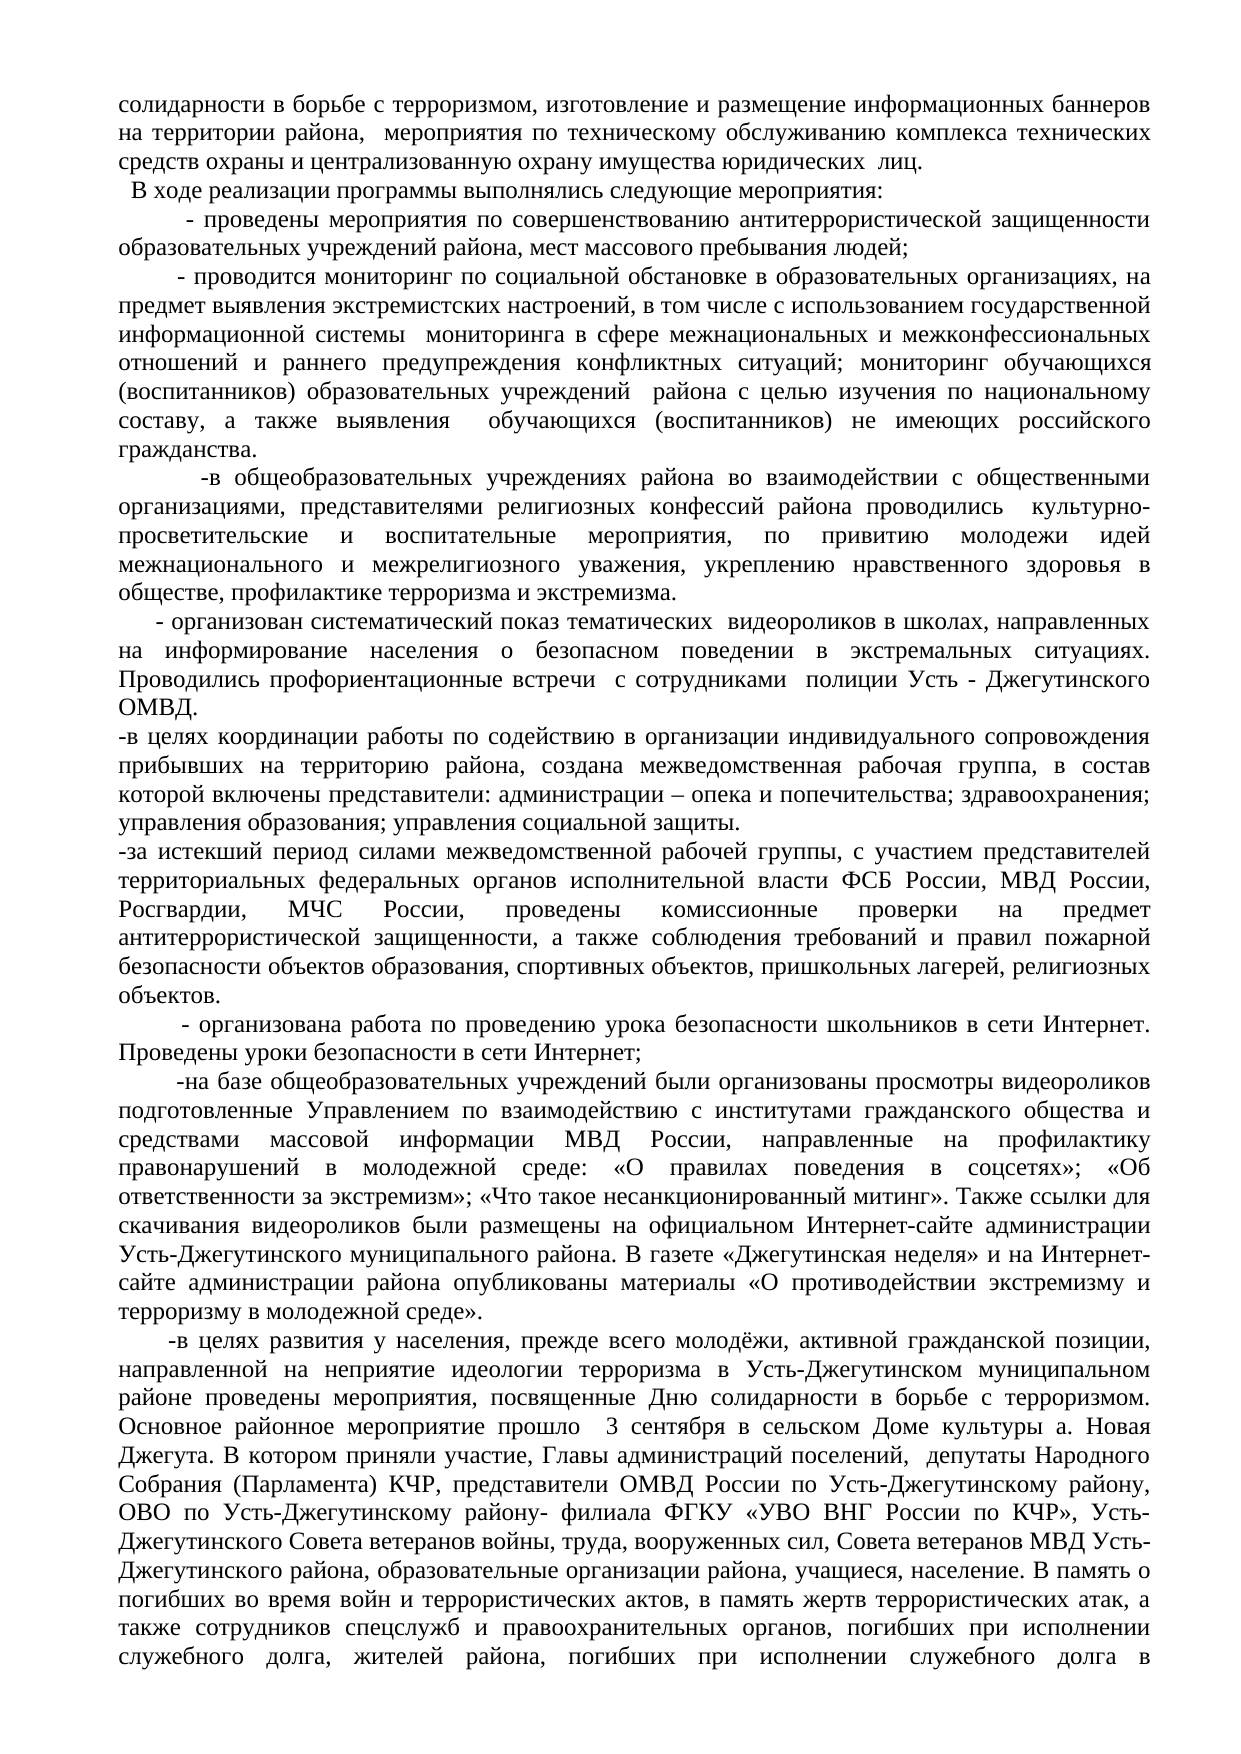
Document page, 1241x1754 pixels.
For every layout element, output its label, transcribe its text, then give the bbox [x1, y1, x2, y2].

text -в общеобразовательных учреждениях района во взаимодействии с общественными организациями, представителями религиозных конфессий района проводились культурно- просветительские и воспитательные мероприятия, по привитию молодежи идей межнационального и межрелигиозного уважения, укреплению нравственного здоровья в обществе, профилактике терроризма и экстремизма. [118, 462, 1152, 606]
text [118, 89, 1152, 175]
text - организована работа по проведению урока безопасности школьников в сети Интернет. Проведены уроки безопасности в сети Интернет; [118, 1009, 1152, 1066]
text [118, 1325, 1152, 1670]
text -за истекший период силами межведомственной рабочей группы, с участием представителей территориальных федеральных органов исполнительной власти ФСБ России, МВД России, Росгвардии, МЧС России, проведены комиссионные проверки на предмет антитеррористической защищенности, а также соблюдения требований и правил пожарной безопасности объектов образования, спортивных объектов, пришкольных лагерей, религиозных объектов. [118, 836, 1152, 1009]
text - проводится мониторинг по социальной обстановке в образовательных организациях, на предмет выявления экстремистских настроений, в том числе с использованием государственной информационной системы мониторинга в сфере межнациональных и межконфессиональных отношений и раннего предупреждения конфликтных ситуаций; мониторинг обучающихся (воспитанников) образовательных учреждений района с целью изучения по национальному составу, а также выявления обучающихся (воспитанников) не имеющих российского гражданства. [118, 261, 1152, 462]
text - проведены мероприятия по совершенствованию антитеррористической защищенности образовательных учреждений района, мест массового пребывания людей; [118, 204, 1152, 261]
text - организован систематический показ тематических видеороликов в школах, направленных на информирование населения о безопасном поведении в экстремальных ситуациях. Проводились профориентационные встречи с сотрудниками полиции Усть - Джегутинского ОМВД. [118, 606, 1152, 721]
text В ходе реализации программы выполнялись следующие мероприятия: [118, 175, 1152, 204]
text -в целях координации работы по содействию в организации индивидуального сопровождения прибывших на территорию района, создана межведомственная рабочая группа, в состав которой включены представители: администрации – опека и попечительства; здравоохранения; управления образования; управления социальной защиты. [118, 721, 1152, 836]
text -на базе общеобразовательных учреждений были организованы просмотры видеороликов подготовленные Управлением по взаимодействию с институтами гражданского общества и средствами массовой информации МВД России, направленные на профилактику правонарушений в молодежной среде: «О правилах поведения в соцсетях»; «Об ответственности за экстремизм»; «Что такое несанкционированный митинг». Также ссылки для скачивания видеороликов были размещены на официальном Интернет-сайте администрации Усть-Джегутинского муниципального района. В газете «Джегутинская неделя» и на Интернет-сайте администрации района опубликованы материалы «О противодействии экстремизму и терроризму в молодежной среде». [118, 1066, 1152, 1325]
